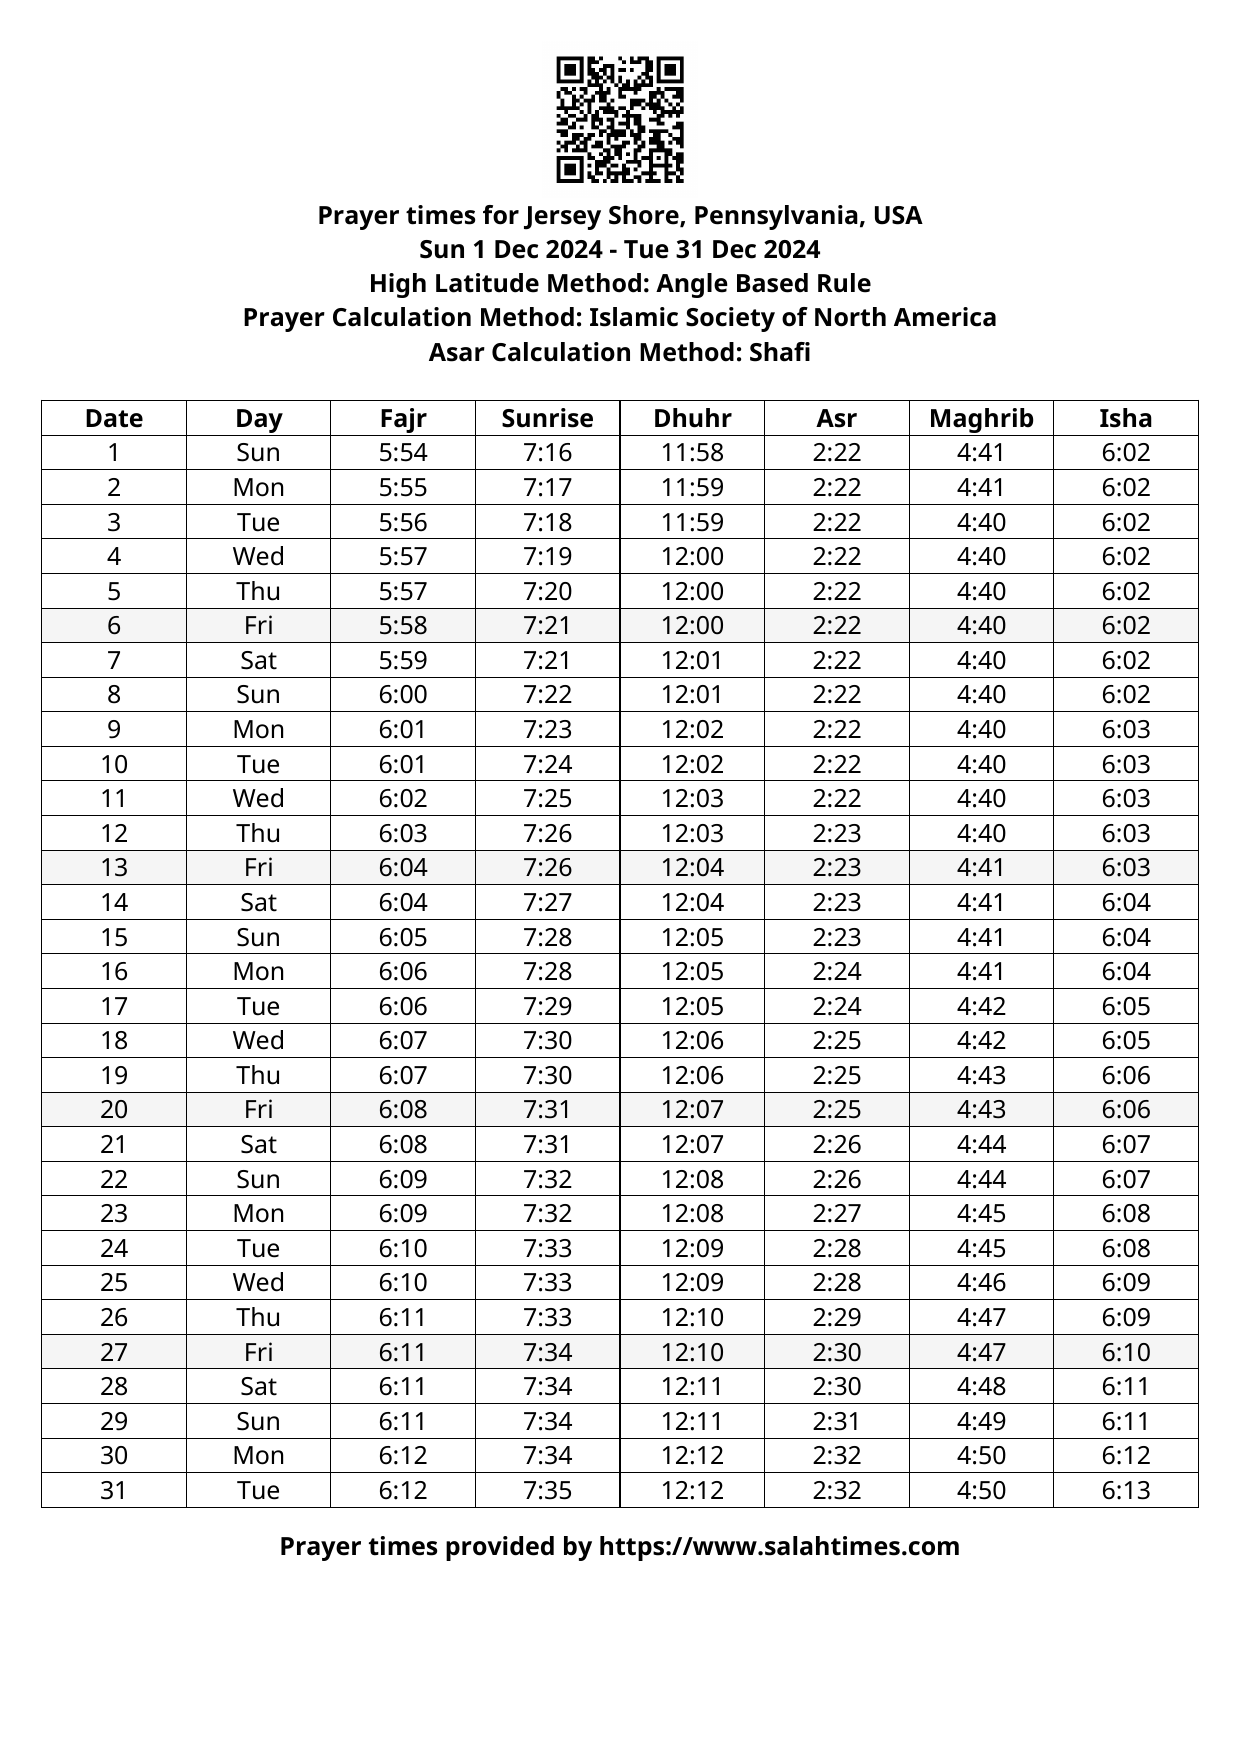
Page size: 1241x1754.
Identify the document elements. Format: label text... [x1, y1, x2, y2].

table_cell 7:29 [476, 989, 619, 1022]
table_cell 12:04 [621, 885, 764, 919]
table_cell 8 [42, 678, 186, 711]
table_cell 6:03 [1054, 816, 1198, 849]
table_cell 6:05 [1054, 989, 1198, 1022]
table_cell 14 [42, 885, 186, 919]
table_cell Tue [187, 505, 330, 538]
table_cell 12:01 [621, 643, 764, 677]
table_cell 6:07 [1054, 1127, 1198, 1161]
table_cell 6:12 [331, 1439, 475, 1472]
table_cell 23 [42, 1196, 186, 1230]
table_cell 6:01 [331, 712, 475, 746]
table_cell 7:33 [476, 1266, 619, 1299]
table_cell 11:59 [621, 470, 764, 504]
table_cell 6:02 [1054, 609, 1198, 642]
table_cell 6:12 [331, 1473, 475, 1507]
table_cell 2:22 [765, 678, 909, 711]
table_cell 12:02 [621, 712, 764, 746]
table_cell 2:26 [765, 1162, 909, 1195]
table_cell 6:11 [331, 1369, 475, 1403]
table_cell 4:47 [910, 1335, 1053, 1368]
text Sun 1 Dec 2024 - Tue 31 Dec 2024 [42, 232, 1198, 266]
table_header Date [42, 401, 186, 434]
table_cell 21 [42, 1127, 186, 1161]
table_cell 6:10 [331, 1266, 475, 1299]
table_cell 12:10 [621, 1335, 764, 1368]
table_cell 7:30 [476, 1058, 619, 1092]
table_cell 2:28 [765, 1231, 909, 1264]
table_cell 6:02 [331, 781, 475, 815]
table_cell 7:22 [476, 678, 619, 711]
table_cell 7:33 [476, 1300, 619, 1334]
table_cell 25 [42, 1266, 186, 1299]
table_cell 12:00 [621, 609, 764, 642]
table_cell 7:25 [476, 781, 619, 815]
table_header Isha [1054, 401, 1198, 434]
table_cell Tue [187, 1473, 330, 1507]
table_cell 12:03 [621, 781, 764, 815]
table_cell 4:40 [910, 574, 1053, 607]
table_cell 6:10 [1054, 1335, 1198, 1368]
picture [542, 41, 699, 198]
table_cell 4:42 [910, 1024, 1053, 1057]
table_cell Sat [187, 1127, 330, 1161]
table_cell 7:23 [476, 712, 619, 746]
table_cell 12:05 [621, 989, 764, 1022]
table_cell 2:22 [765, 609, 909, 642]
table_cell 6:11 [1054, 1404, 1198, 1437]
table_cell 7:34 [476, 1404, 619, 1437]
table_cell 7:28 [476, 954, 619, 988]
table_cell 7:26 [476, 851, 619, 884]
table_cell 6:09 [1054, 1300, 1198, 1334]
text Prayer times provided by https://www.salahtimes.com [42, 1528, 1198, 1563]
table_cell 4:40 [910, 747, 1053, 780]
table_cell 4:40 [910, 539, 1053, 573]
table_cell 7:30 [476, 1024, 619, 1057]
table_cell Mon [187, 1439, 330, 1472]
table_cell 4:48 [910, 1369, 1053, 1403]
table_cell Thu [187, 816, 330, 849]
table_cell 2:31 [765, 1404, 909, 1437]
table_cell 22 [42, 1162, 186, 1195]
table_cell 6:07 [331, 1058, 475, 1092]
table_cell 6:06 [1054, 1093, 1198, 1126]
table_cell 28 [42, 1369, 186, 1403]
table_cell Tue [187, 747, 330, 780]
table_cell Wed [187, 1024, 330, 1057]
table_cell 5 [42, 574, 186, 607]
table_cell 4:41 [910, 851, 1053, 884]
table_cell 12:08 [621, 1162, 764, 1195]
table_cell 4 [42, 539, 186, 573]
table_cell 7:20 [476, 574, 619, 607]
table_cell 19 [42, 1058, 186, 1092]
table_cell 11:58 [621, 436, 764, 469]
table_cell 4:46 [910, 1266, 1053, 1299]
text Asar Calculation Method: Shafi [42, 334, 1198, 368]
table_cell 30 [42, 1439, 186, 1472]
table_cell 6:12 [1054, 1439, 1198, 1472]
table_cell Sun [187, 678, 330, 711]
table_cell 3 [42, 505, 186, 538]
table_cell 6:03 [1054, 747, 1198, 780]
table_cell 2:25 [765, 1024, 909, 1057]
table_cell 4:50 [910, 1439, 1053, 1472]
text Prayer times for Jersey Shore, Pennsylvania, USA [42, 198, 1198, 232]
table_cell 4:41 [910, 920, 1053, 953]
table_cell 4:40 [910, 781, 1053, 815]
table_cell Sun [187, 436, 330, 469]
table_cell 12:09 [621, 1231, 764, 1264]
table_cell Fri [187, 609, 330, 642]
table_cell Sat [187, 643, 330, 677]
table_cell 7:31 [476, 1093, 619, 1126]
table_cell Sun [187, 1404, 330, 1437]
table_cell 6:06 [331, 954, 475, 988]
table_cell 29 [42, 1404, 186, 1437]
table_cell 6:02 [1054, 470, 1198, 504]
table_cell 12:10 [621, 1300, 764, 1334]
table_cell 7 [42, 643, 186, 677]
table_cell 2:24 [765, 954, 909, 988]
table_cell 6:07 [1054, 1162, 1198, 1195]
table_cell 6:06 [1054, 1058, 1198, 1092]
table_cell Sun [187, 920, 330, 953]
table_cell 12:11 [621, 1404, 764, 1437]
table_cell 6:03 [1054, 712, 1198, 746]
table_cell 7:21 [476, 643, 619, 677]
table_header Day [187, 401, 330, 434]
table_cell 7:27 [476, 885, 619, 919]
table_cell 7:32 [476, 1162, 619, 1195]
table_cell Thu [187, 1300, 330, 1334]
table_cell 7:31 [476, 1127, 619, 1161]
table_cell 6:03 [1054, 851, 1198, 884]
table_cell 2:22 [765, 539, 909, 573]
table_cell 1 [42, 436, 186, 469]
table_cell Mon [187, 470, 330, 504]
table_cell 6:04 [1054, 920, 1198, 953]
table_cell 4:50 [910, 1473, 1053, 1507]
table_cell 7:34 [476, 1369, 619, 1403]
table_cell 2:32 [765, 1473, 909, 1507]
table_cell 9 [42, 712, 186, 746]
table_cell 4:47 [910, 1300, 1053, 1334]
table_cell 12:04 [621, 851, 764, 884]
table_cell Wed [187, 539, 330, 573]
table_cell 7:17 [476, 470, 619, 504]
table_cell 6:13 [1054, 1473, 1198, 1507]
table_cell 2:23 [765, 920, 909, 953]
table_cell 31 [42, 1473, 186, 1507]
table_cell 11 [42, 781, 186, 815]
table_header Fajr [331, 401, 475, 434]
table_cell 12:05 [621, 920, 764, 953]
table_cell 7:33 [476, 1231, 619, 1264]
table_cell Mon [187, 1196, 330, 1230]
table_cell 6:09 [331, 1196, 475, 1230]
table_cell 18 [42, 1024, 186, 1057]
table_cell 6:02 [1054, 678, 1198, 711]
table_cell 5:58 [331, 609, 475, 642]
table_cell 15 [42, 920, 186, 953]
table_cell 6:01 [331, 747, 475, 780]
table_cell 6:04 [1054, 954, 1198, 988]
table_cell 2:25 [765, 1058, 909, 1092]
table_cell Sat [187, 885, 330, 919]
table_cell 4:41 [910, 954, 1053, 988]
table_cell Wed [187, 781, 330, 815]
table_cell 4:42 [910, 989, 1053, 1022]
table_cell 6:02 [1054, 436, 1198, 469]
table_cell 5:59 [331, 643, 475, 677]
table_cell 20 [42, 1093, 186, 1126]
table_cell 7:34 [476, 1335, 619, 1368]
table_cell 7:34 [476, 1439, 619, 1472]
table_cell Sat [187, 1369, 330, 1403]
table_cell 10 [42, 747, 186, 780]
table_cell 2:22 [765, 436, 909, 469]
table_cell 7:24 [476, 747, 619, 780]
table_cell 6:11 [331, 1335, 475, 1368]
table_cell 6:09 [331, 1162, 475, 1195]
table_cell Fri [187, 1335, 330, 1368]
table_cell 5:55 [331, 470, 475, 504]
table_cell Mon [187, 954, 330, 988]
table_cell Fri [187, 1093, 330, 1126]
table_cell 2:29 [765, 1300, 909, 1334]
table_cell 4:41 [910, 885, 1053, 919]
table_cell 5:57 [331, 539, 475, 573]
table_cell 4:41 [910, 470, 1053, 504]
table_cell 7:32 [476, 1196, 619, 1230]
table_cell 4:40 [910, 505, 1053, 538]
table_cell 6:09 [1054, 1266, 1198, 1299]
table_cell 13 [42, 851, 186, 884]
table_cell 6:08 [331, 1127, 475, 1161]
table_cell 7:35 [476, 1473, 619, 1507]
table_cell 7:19 [476, 539, 619, 573]
table_cell 2:30 [765, 1369, 909, 1403]
table_cell 2:22 [765, 747, 909, 780]
table_cell 12:01 [621, 678, 764, 711]
table_cell 12:06 [621, 1058, 764, 1092]
table_cell 2:22 [765, 574, 909, 607]
table_cell 12:09 [621, 1266, 764, 1299]
table_cell 12:12 [621, 1473, 764, 1507]
table_cell Tue [187, 989, 330, 1022]
table_cell Fri [187, 851, 330, 884]
table_cell 2:23 [765, 885, 909, 919]
table_cell 6:02 [1054, 643, 1198, 677]
table_cell 7:28 [476, 920, 619, 953]
table_cell 4:44 [910, 1127, 1053, 1161]
table_cell 2:23 [765, 851, 909, 884]
table_cell 6:00 [331, 678, 475, 711]
table_cell 2:28 [765, 1266, 909, 1299]
table_cell 4:43 [910, 1093, 1053, 1126]
table_cell 26 [42, 1300, 186, 1334]
table_cell 4:49 [910, 1404, 1053, 1437]
table_cell 27 [42, 1335, 186, 1368]
table_cell 5:57 [331, 574, 475, 607]
table_cell 4:44 [910, 1162, 1053, 1195]
table_cell Thu [187, 1058, 330, 1092]
table_cell 12:08 [621, 1196, 764, 1230]
table_header Dhuhr [621, 401, 764, 434]
table_cell Mon [187, 712, 330, 746]
table_cell 6:04 [1054, 885, 1198, 919]
table_cell 2:26 [765, 1127, 909, 1161]
table_cell 6:03 [331, 816, 475, 849]
table_cell 4:45 [910, 1196, 1053, 1230]
table_cell 12:00 [621, 539, 764, 573]
table_cell 2:22 [765, 712, 909, 746]
table_cell 6:11 [331, 1404, 475, 1437]
table_cell 12:07 [621, 1093, 764, 1126]
table_cell 4:40 [910, 712, 1053, 746]
table_cell 2:22 [765, 781, 909, 815]
table_cell 6:02 [1054, 539, 1198, 573]
table_cell 12:11 [621, 1369, 764, 1403]
table_cell 2:23 [765, 816, 909, 849]
table_cell 7:21 [476, 609, 619, 642]
table_cell Tue [187, 1231, 330, 1264]
table_cell 12:03 [621, 816, 764, 849]
table_cell 2:22 [765, 505, 909, 538]
table_cell 4:40 [910, 678, 1053, 711]
table_cell 2:30 [765, 1335, 909, 1368]
table_header Sunrise [476, 401, 619, 434]
table_cell 4:40 [910, 816, 1053, 849]
table_cell 4:40 [910, 643, 1053, 677]
table_cell 12:07 [621, 1127, 764, 1161]
table_cell 4:40 [910, 609, 1053, 642]
table_cell 6:02 [1054, 505, 1198, 538]
table_cell 6:11 [331, 1300, 475, 1334]
table_cell 11:59 [621, 505, 764, 538]
table_cell 2 [42, 470, 186, 504]
table_cell 6:02 [1054, 574, 1198, 607]
table_cell 6:08 [1054, 1196, 1198, 1230]
table_cell 2:22 [765, 643, 909, 677]
table_cell 6:07 [331, 1024, 475, 1057]
table_header Maghrib [910, 401, 1053, 434]
table_cell 24 [42, 1231, 186, 1264]
table_cell 16 [42, 954, 186, 988]
text High Latitude Method: Angle Based Rule [42, 266, 1198, 300]
table_cell 4:45 [910, 1231, 1053, 1264]
table_cell 7:18 [476, 505, 619, 538]
table_cell 2:25 [765, 1093, 909, 1126]
table_cell Sun [187, 1162, 330, 1195]
table_cell 7:26 [476, 816, 619, 849]
table_cell 12 [42, 816, 186, 849]
table_cell 6:04 [331, 851, 475, 884]
table_cell 4:41 [910, 436, 1053, 469]
table_cell 12:02 [621, 747, 764, 780]
table_cell 5:54 [331, 436, 475, 469]
table_cell 6:05 [1054, 1024, 1198, 1057]
table_cell 6:06 [331, 989, 475, 1022]
table_cell 2:24 [765, 989, 909, 1022]
table_cell 2:27 [765, 1196, 909, 1230]
table_cell 6:08 [331, 1093, 475, 1126]
table_cell 6:10 [331, 1231, 475, 1264]
table_header Asr [765, 401, 909, 434]
table_cell 6:03 [1054, 781, 1198, 815]
table_cell 6 [42, 609, 186, 642]
table_cell 6:11 [1054, 1369, 1198, 1403]
table_cell 12:05 [621, 954, 764, 988]
table_cell 7:16 [476, 436, 619, 469]
table_cell 6:05 [331, 920, 475, 953]
table_cell 4:43 [910, 1058, 1053, 1092]
table_cell 12:06 [621, 1024, 764, 1057]
text Prayer Calculation Method: Islamic Society of North America [42, 300, 1198, 334]
table_cell 12:00 [621, 574, 764, 607]
table_cell 5:56 [331, 505, 475, 538]
table_cell 12:12 [621, 1439, 764, 1472]
table_cell 6:04 [331, 885, 475, 919]
table_cell 2:32 [765, 1439, 909, 1472]
table_cell Thu [187, 574, 330, 607]
table_cell 17 [42, 989, 186, 1022]
table_cell 2:22 [765, 470, 909, 504]
table_cell 6:08 [1054, 1231, 1198, 1264]
table_cell Wed [187, 1266, 330, 1299]
